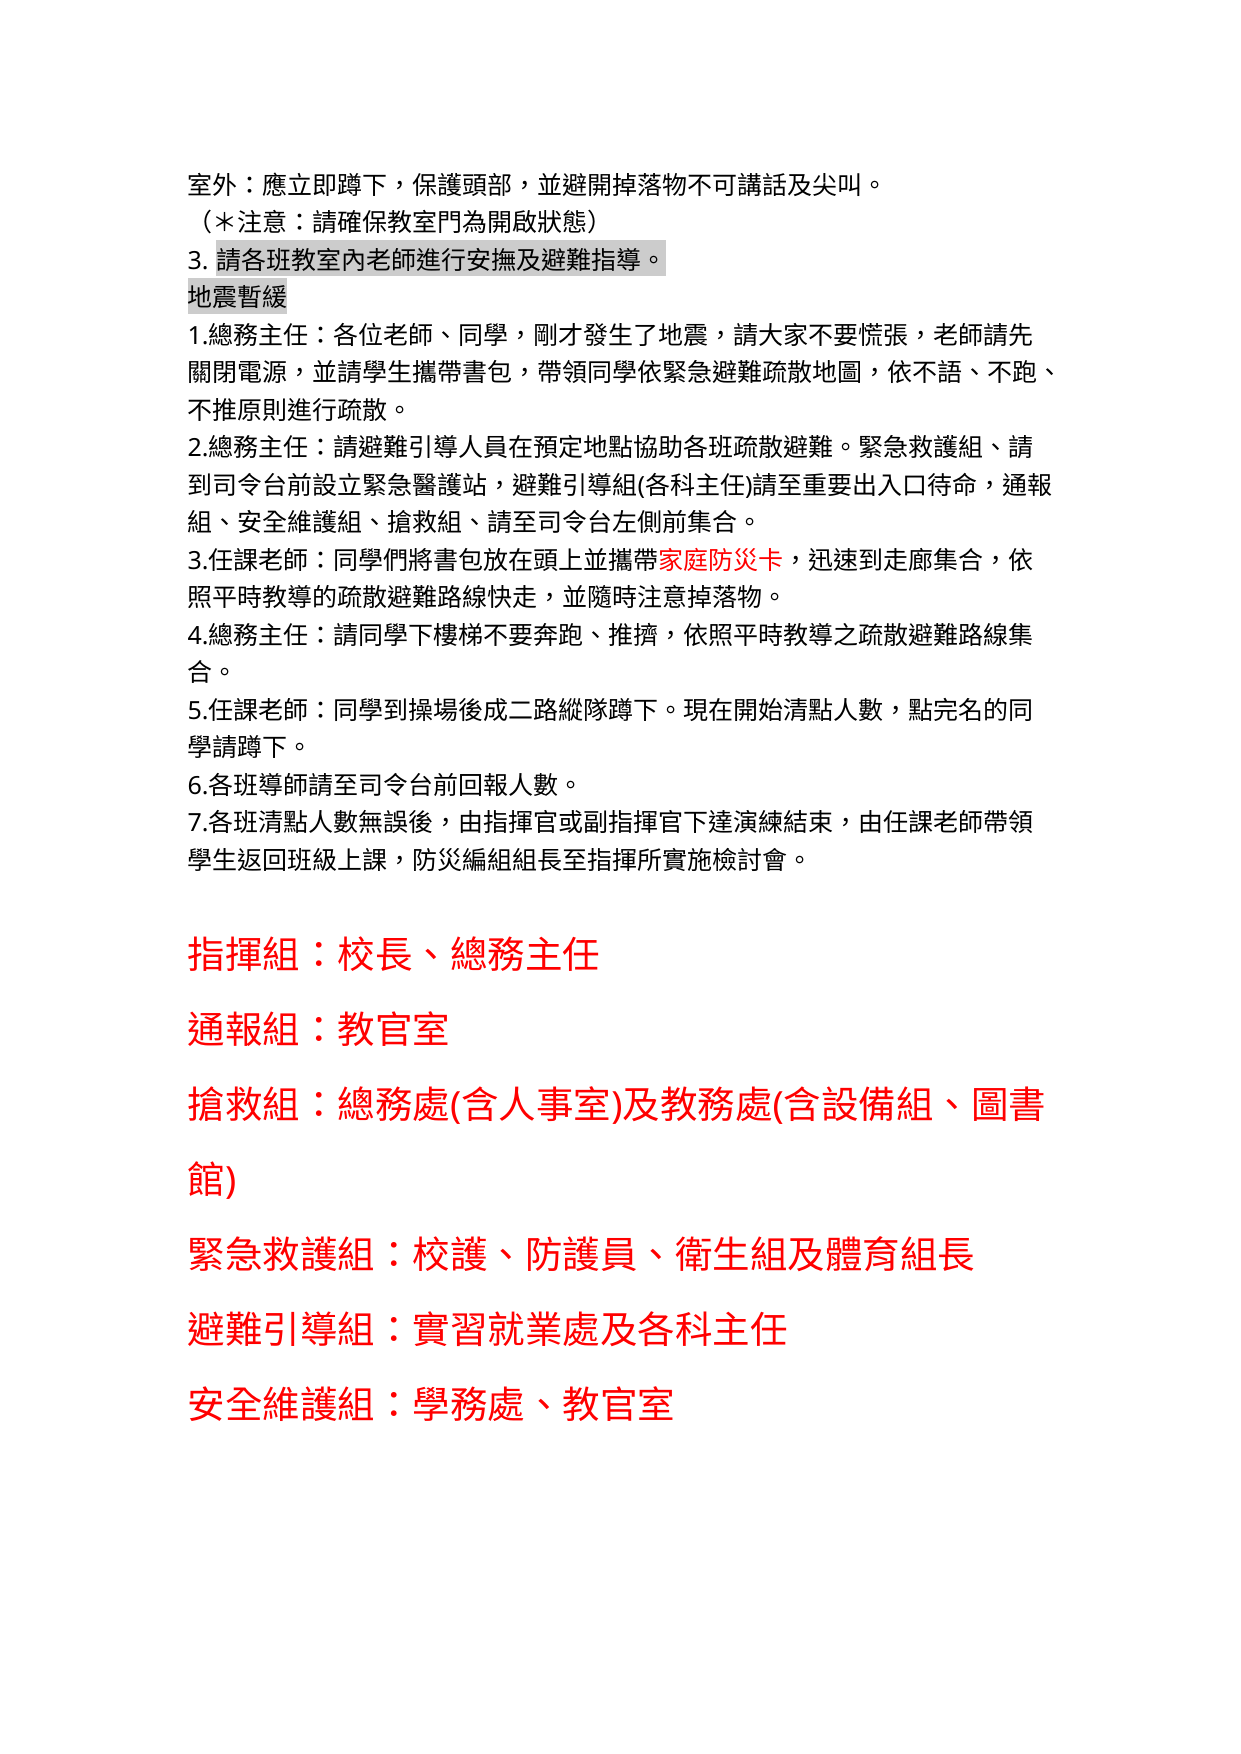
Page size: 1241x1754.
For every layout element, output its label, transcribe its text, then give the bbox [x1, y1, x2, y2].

text 4.總務主任：請同學下樓梯不要奔跑、推擠，依照平時教導之疏散避難路線集合。 [187, 614, 1053, 689]
text 1.總務主任：各位老師、同學，剛才發生了地震，請大家不要慌張，老師請先關閉電源，並請學生攜帶書包，帶領同學依緊急避難疏散地圖，依不語、不跑、不推原則進行疏散。 [187, 314, 1053, 427]
text 3.任課老師：同學們將書包放在頭上並攜帶家庭防災卡，迅速到走廊集合，依照平時教導的疏散避難路線快走，並隨時注意掉落物。 [187, 539, 1053, 614]
text （＊注意：請確保教室門為開啟狀態） [187, 202, 1053, 239]
text 3. 請各班教室內老師進行安撫及避難指導。 [187, 239, 1053, 277]
text 緊急救護組：校護、防護員、衛生組及體育組長 [187, 1214, 1053, 1289]
text 安全維護組：學務處、教官室 [187, 1364, 1053, 1439]
text 5.任課老師：同學到操場後成二路縱隊蹲下。現在開始清點人數，點完名的同學請蹲下。 [187, 689, 1053, 764]
text 避難引導組：實習就業處及各科主任 [187, 1289, 1053, 1364]
text 通報組：教官室 [187, 989, 1053, 1064]
text 搶救組：總務處(含人事室)及教務處(含設備組、圖書館) [187, 1064, 1053, 1214]
text 指揮組：校長、總務主任 [187, 914, 1053, 989]
text 6.各班導師請至司令台前回報人數。 [187, 764, 1053, 802]
text 地震暫緩 [187, 277, 1053, 314]
text 7.各班清點人數無誤後，由指揮官或副指揮官下達演練結束，由任課老師帶領學生返回班級上課，防災編組組長至指揮所實施檢討會。 [187, 802, 1053, 877]
text 2.總務主任：請避難引導人員在預定地點協助各班疏散避難。緊急救護組、請到司令台前設立緊急醫護站，避難引導組(各科主任)請至重要出入口待命，通報組、安全維護組、搶救組、請至司令台左側前集合。 [187, 427, 1053, 539]
text 室外：應立即蹲下，保護頭部，並避開掉落物不可講話及尖叫。 [187, 164, 1053, 202]
